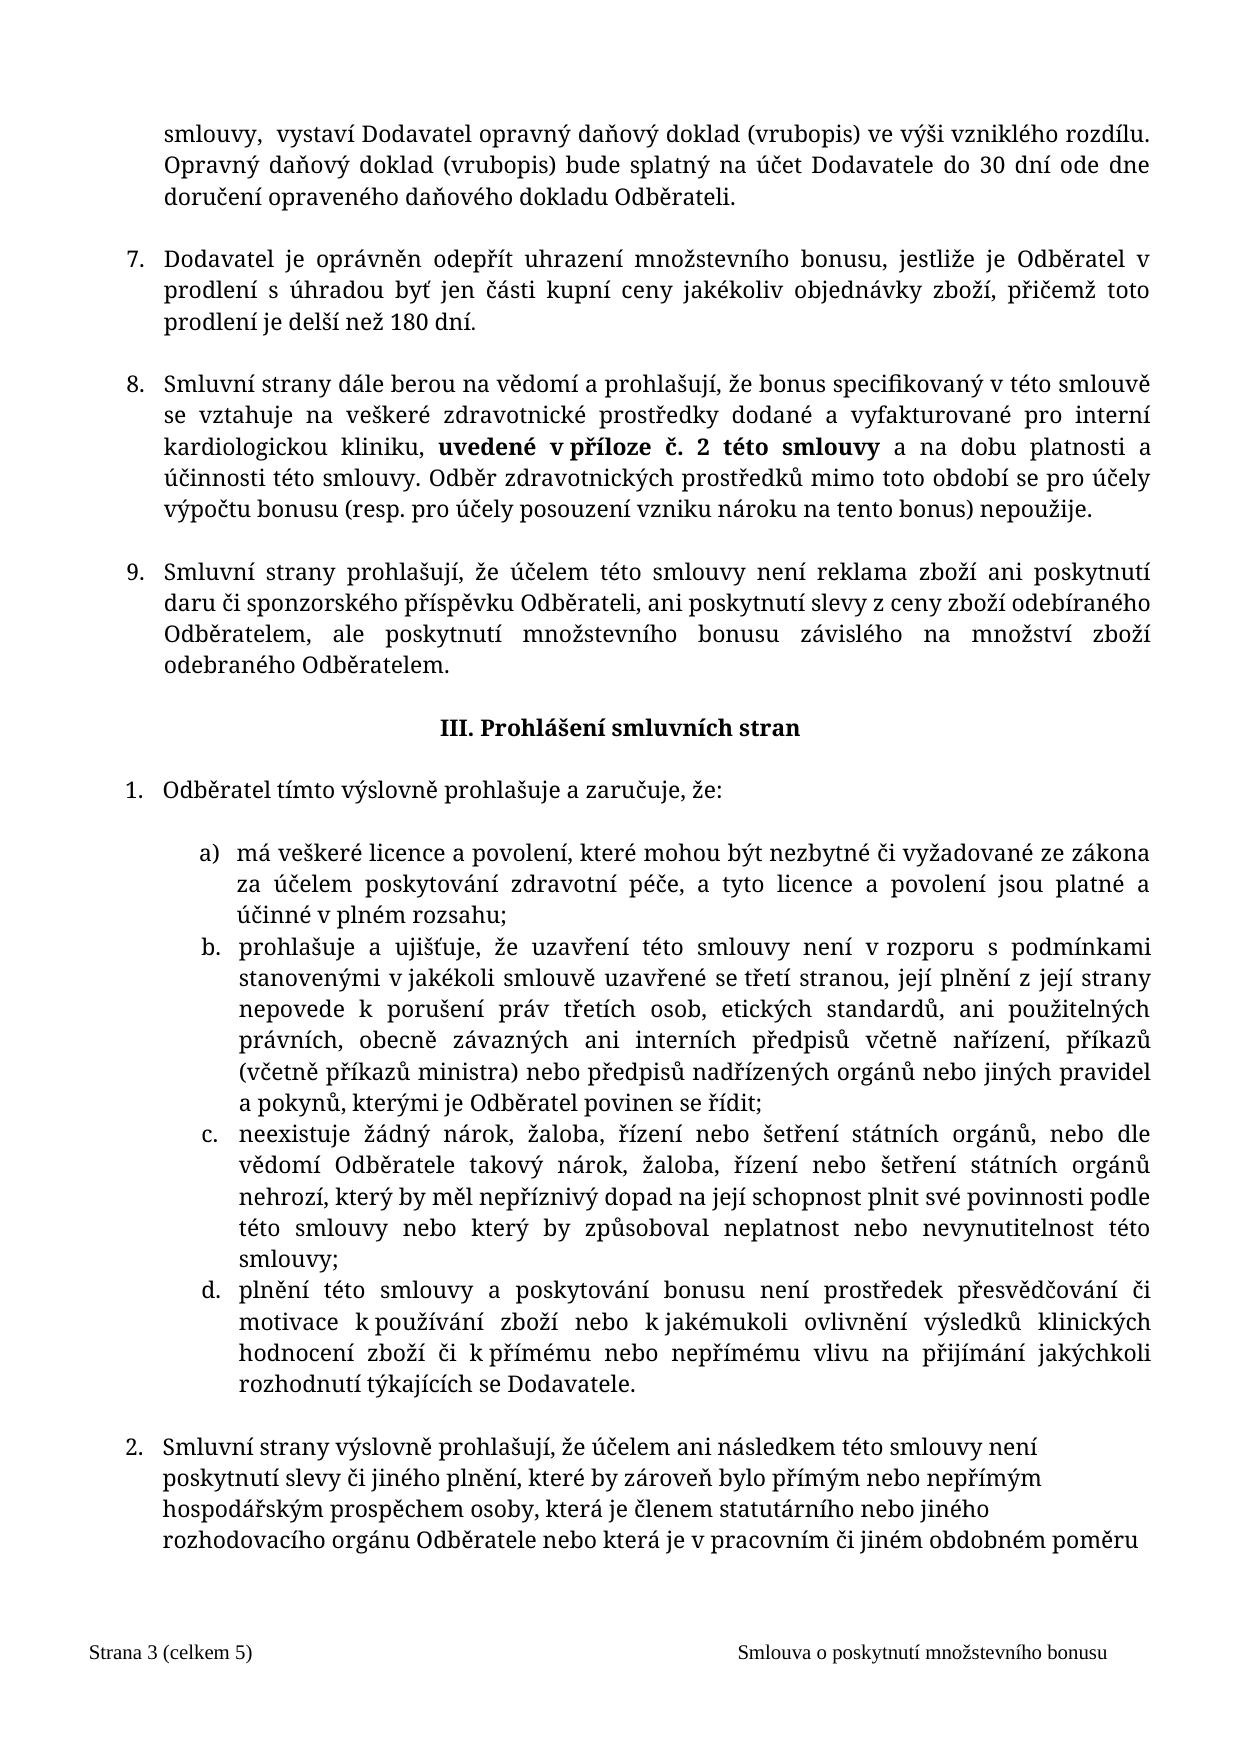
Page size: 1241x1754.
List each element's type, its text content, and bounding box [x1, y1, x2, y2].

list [126, 118, 1152, 212]
list má veškeré licence a povolení, které mohou být nezbytné či vyžadované ze zákona za účelem poskytování zdravotní péče, a tyto licence a povolení jsou platné a účinné v plném rozsahu; [199, 837, 1152, 931]
list Smluvní strany dále berou na vědomí a prohlašují, že bonus specifikovaný v této smlouvě se vztahuje na veškeré zdravotnické prostředky dodané a vyfakturované pro interní kardiologickou kliniku, uvedené v příloze č. 2 této smlouvy a na dobu platnosti a účinnosti této smlouvy. Odběr zdravotnických prostředků mimo toto období se pro účely výpočtu bonusu (resp. pro účely posouzení vzniku nároku na tento bonus) nepoužije. [126, 368, 1152, 524]
list Smluvní strany prohlašují, že účelem této smlouvy není reklama zboží ani poskytnutí daru či sponzorského příspěvku Odběrateli, ani poskytnutí slevy z ceny zboží odebíraného Odběratelem, ale poskytnutí množstevního bonusu závislého na množství zboží odebraného Odběratelem. [126, 556, 1152, 681]
list Dodavatel je oprávněn odepřít uhrazení množstevního bonusu, jestliže je Odběratel v prodlení s úhradou byť jen části kupní ceny jakékoliv objednávky zboží, přičemž toto prodlení je delší než 180 dní. [126, 243, 1152, 337]
subtitle III. Prohlášení smluvních stran [89, 712, 1152, 743]
list prohlašuje a ujišťuje, že uzavření této smlouvy není v rozporu s podmínkami stanovenými v jakékoli smlouvě uzavřené se třetí stranou, její plnění z její strany nepovede k porušení práv třetích osob, etických standardů, ani použitelných právních, obecně závazných ani interních předpisů včetně nařízení, příkazů (včetně příkazů ministra) nebo předpisů nadřízených orgánů nebo jiných pravidel a pokynů, kterými je Odběratel povinen se řídit; [201, 931, 1152, 1118]
list plnění této smlouvy a poskytování bonusu není prostředek přesvědčování či motivace k používání zboží nebo k jakémukoli ovlivnění výsledků klinických hodnocení zboží či k přímému nebo nepřímému vlivu na přijímání jakýchkoli rozhodnutí týkajících se Dodavatele. [201, 1274, 1152, 1399]
list Odběratel tímto výslovně prohlašuje a zaručuje, že: [125, 774, 1152, 806]
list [125, 1431, 1152, 1556]
list neexistuje žádný nárok, žaloba, řízení nebo šetření státních orgánů, nebo dle vědomí Odběratele takový nárok, žaloba, řízení nebo šetření státních orgánů nehrozí, který by měl nepříznivý dopad na její schopnost plnit své povinnosti podle této smlouvy nebo který by způsoboval neplatnost nebo nevynutitelnost této smlouvy; [201, 1118, 1152, 1274]
